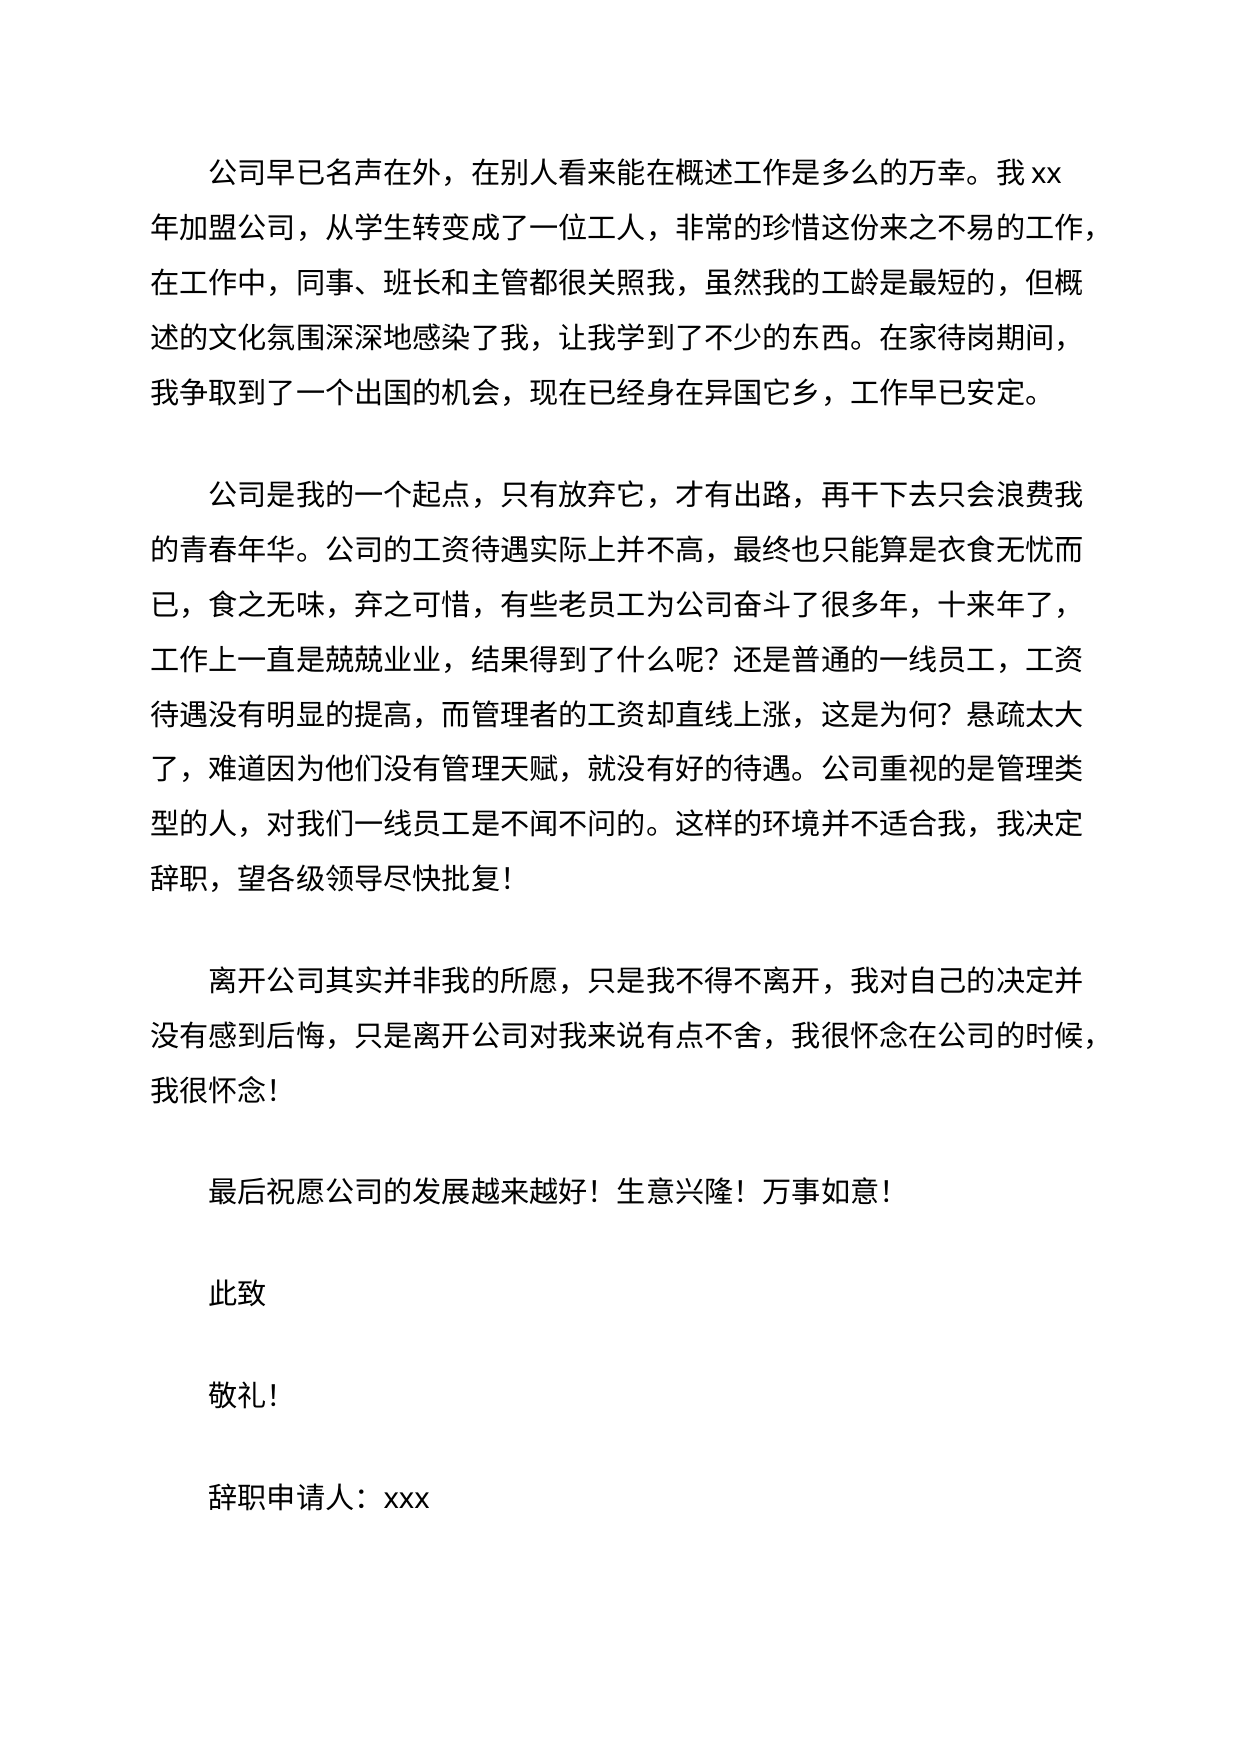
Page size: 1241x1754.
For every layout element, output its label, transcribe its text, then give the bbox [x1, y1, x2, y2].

text 此致 [150, 1271, 1090, 1313]
text 公司早已名声在外，在别人看来能在概述工作是多么的万幸。我xx年加盟公司，从学生转变成了一位工人，非常的珍惜这份来之不易的工作，在工作中，同事、班长和主管都很关照我，虽然我的工龄是最短的，但概述的文化氛围深深地感染了我，让我学到了不少的东西。在家待岗期间，我争取到了一个出国的机会，现在已经身在异国它乡，工作早已安定。 [150, 150, 1090, 412]
text 最后祝愿公司的发展越来越好！生意兴隆！万事如意！ [150, 1169, 1090, 1211]
text 敬礼！ [150, 1373, 1090, 1415]
text 公司是我的一个起点，只有放弃它，才有出路，再干下去只会浪费我的青春年华。公司的工资待遇实际上并不高，最终也只能算是衣食无忧而已，食之无味，弃之可惜，有些老员工为公司奋斗了很多年，十来年了，工作上一直是兢兢业业，结果得到了什么呢？还是普通的一线员工，工资待遇没有明显的提高，而管理者的工资却直线上涨，这是为何？悬疏太大了，难道因为他们没有管理天赋，就没有好的待遇。公司重视的是管理类型的人，对我们一线员工是不闻不问的。这样的环境并不适合我，我决定辞职，望各级领导尽快批复！ [150, 471, 1090, 898]
text 离开公司其实并非我的所愿，只是我不得不离开，我对自己的决定并没有感到后悔，只是离开公司对我来说有点不舍，我很怀念在公司的时候，我很怀念！ [150, 957, 1090, 1109]
text 辞职申请人：xxx [150, 1474, 1090, 1517]
